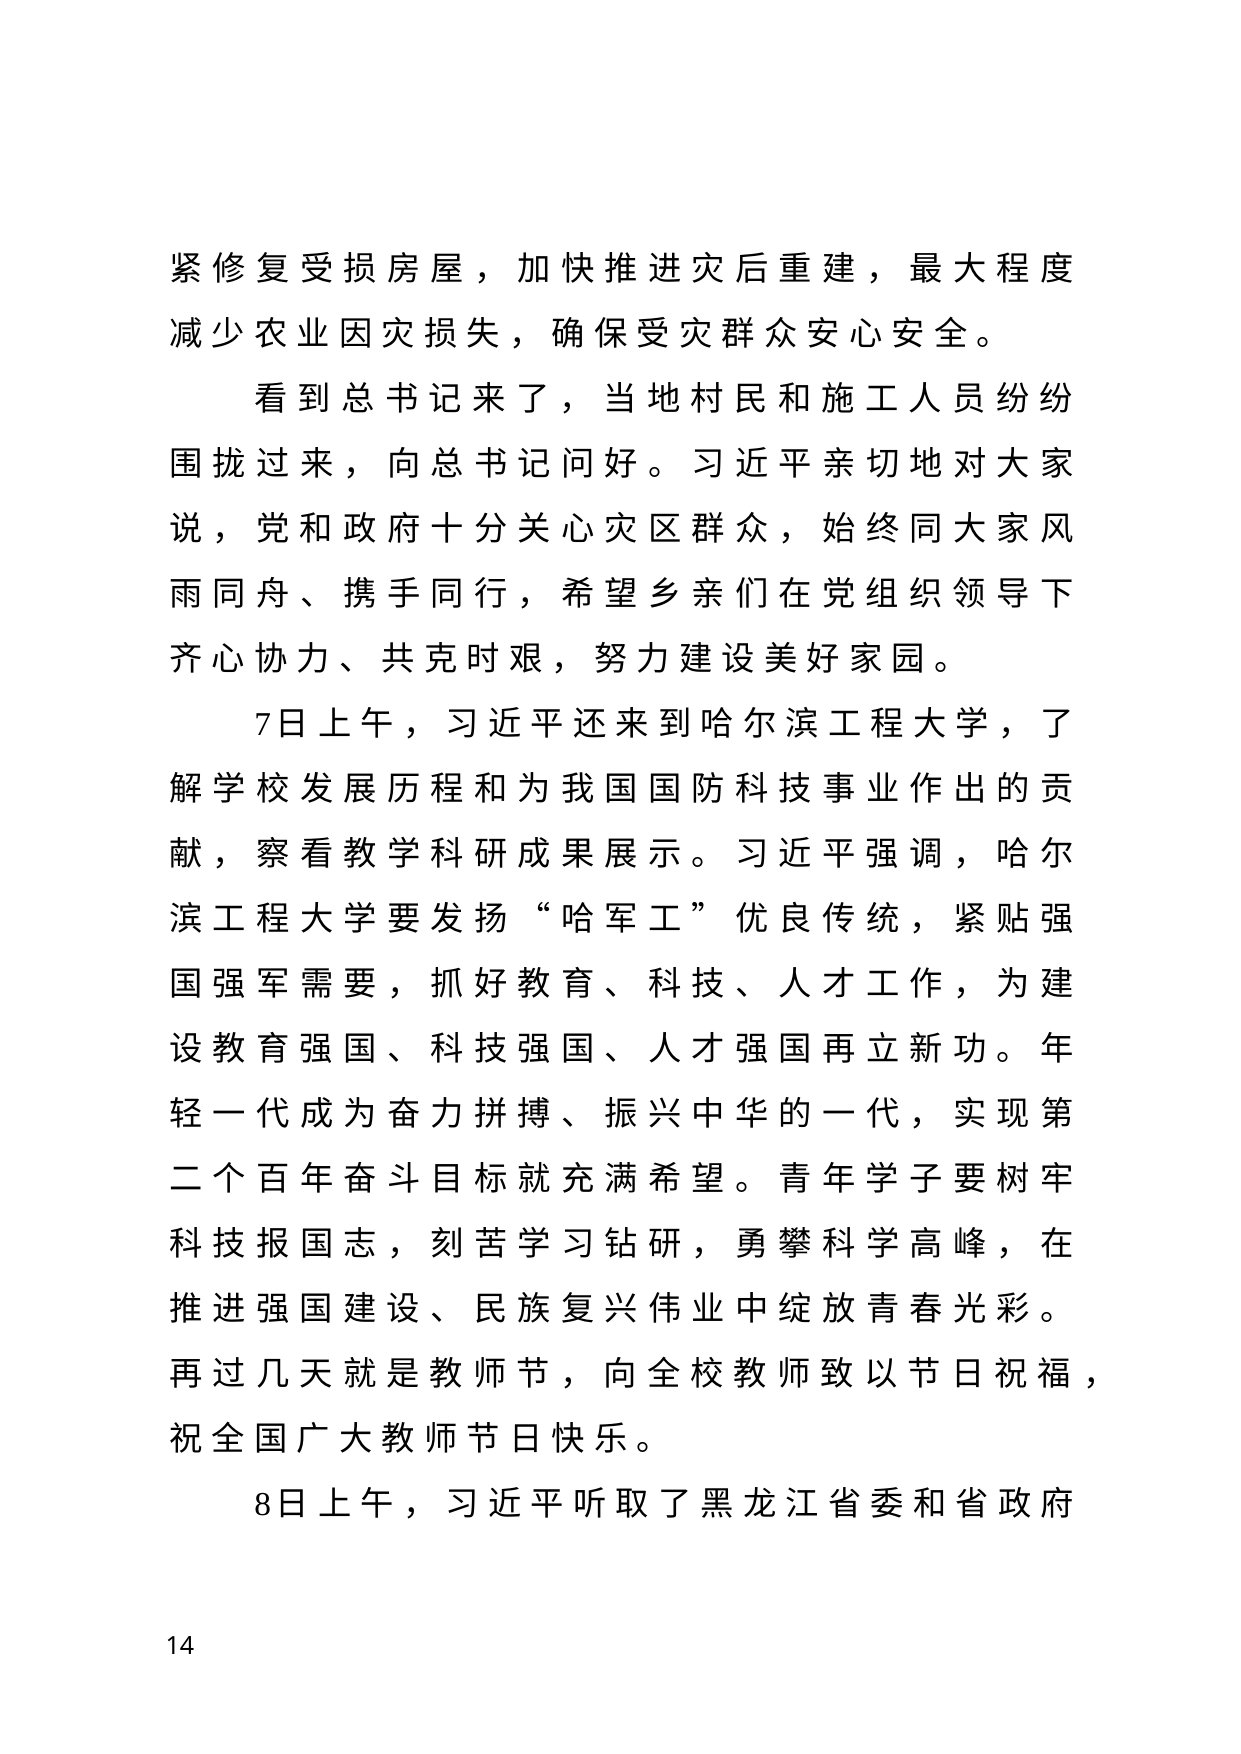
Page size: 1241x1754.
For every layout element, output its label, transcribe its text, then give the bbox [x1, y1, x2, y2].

text 7日上午，习近平还来到哈尔滨工程大学，了解学校发展历程和为我国国防科技事业作出的贡献，察看教学科研成果展示。习近平强调，哈尔滨工程大学要发扬“哈军工”优良传统，紧贴强国强军需要，抓好教育、科技、人才工作，为建设教育强国、科技强国、人才强国再立新功。年轻一代成为奋力拼搏、振兴中华的一代，实现第二个百年奋斗目标就充满希望。青年学子要树牢科技报国志，刻苦学习钻研，勇攀科学高峰，在推进强国建设、民族复兴伟业中绽放青春光彩。再过几天就是教师节，向全校教师致以节日祝福，祝全国广大教师节日快乐。 [169, 688, 1083, 1468]
text 看到总书记来了，当地村民和施工人员纷纷围拢过来，向总书记问好。习近平亲切地对大家说，党和政府十分关心灾区群众，始终同大家风雨同舟、携手同行，希望乡亲们在党组织领导下齐心协力、共克时艰，努力建设美好家园。 [169, 363, 1083, 688]
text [169, 233, 1083, 363]
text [169, 1468, 1083, 1533]
